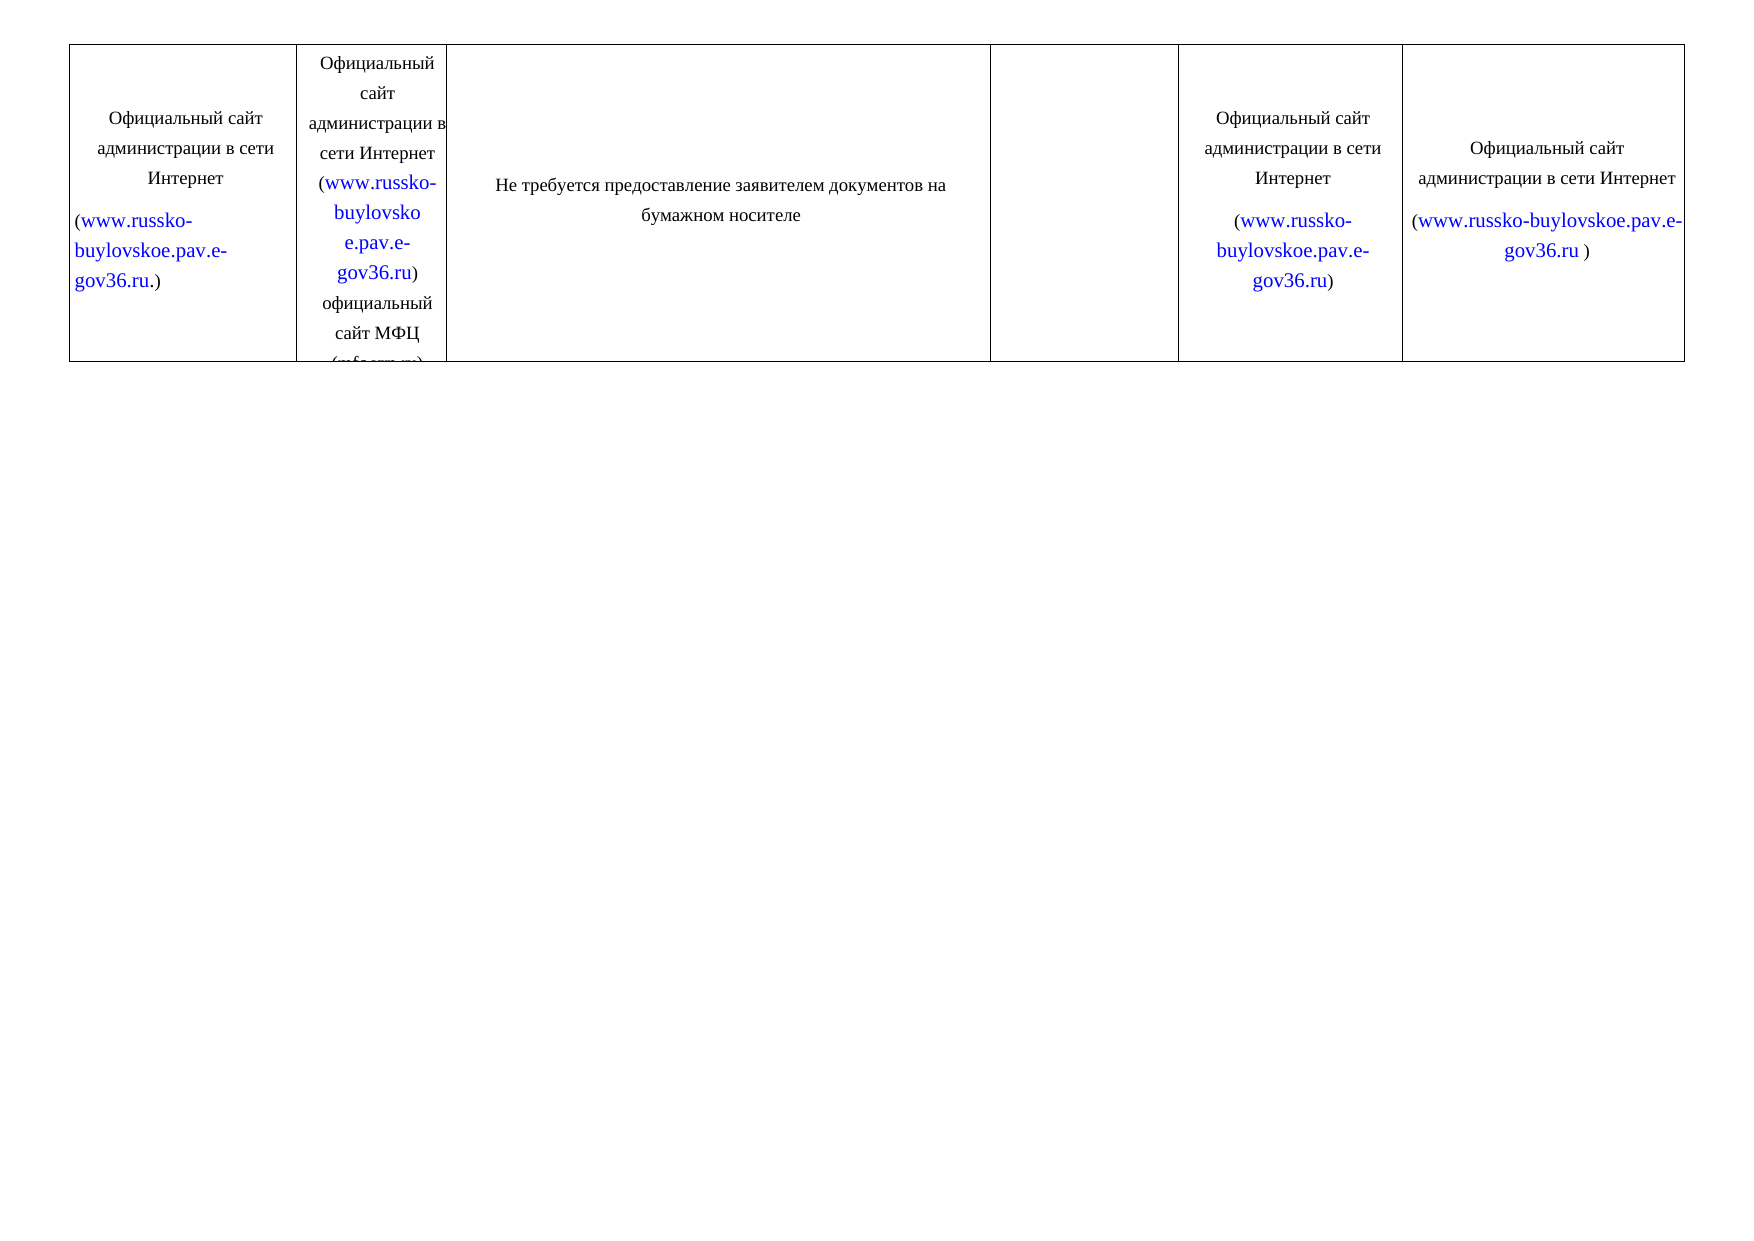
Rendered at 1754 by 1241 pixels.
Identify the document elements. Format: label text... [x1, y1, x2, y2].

table_cell Официальный сайт администрации в сети Интернет (www.russko-buylovskoe.pav.e-gov36.ru) [1179, 45, 1402, 361]
table_cell [991, 45, 1178, 361]
table_cell Официальный сайт администрации в сети Интернет (www.russko-buylovskoe.pav.e-gov36.ru) официальный сайт МФЦ (mfc.vrn.ru) [297, 45, 446, 361]
table_cell Официальный сайт администрации в сети Интернет (www.russko-buylovskoe.pav.e-gov36.ru ) [1403, 45, 1684, 361]
table_cell Не требуется предоставление заявителем документов на бумажном носителе [447, 45, 990, 361]
table_cell Официальный сайт администрации в сети Интернет (www.russko-buylovskoe.pav.e-gov36.ru.) [70, 45, 296, 361]
